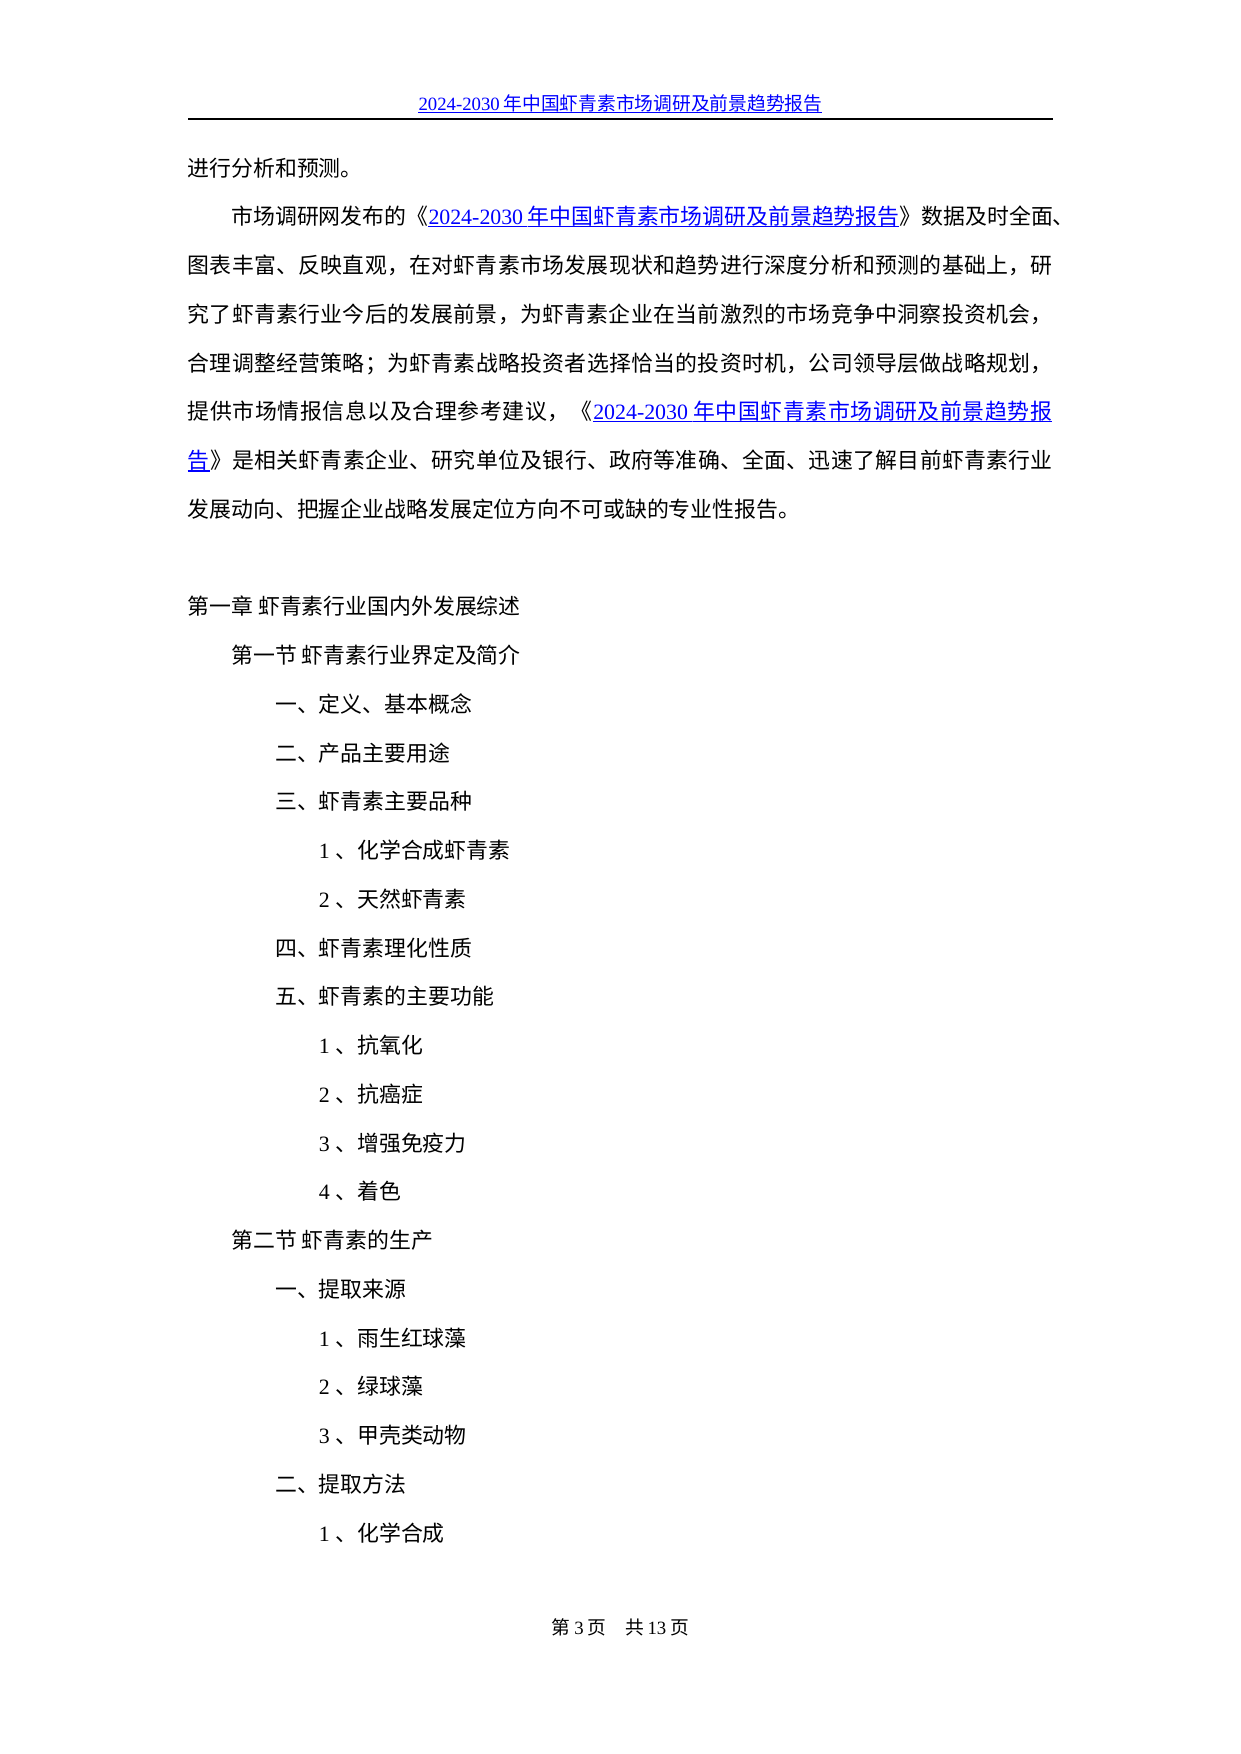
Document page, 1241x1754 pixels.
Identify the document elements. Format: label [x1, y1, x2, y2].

text [187, 150, 1053, 1548]
